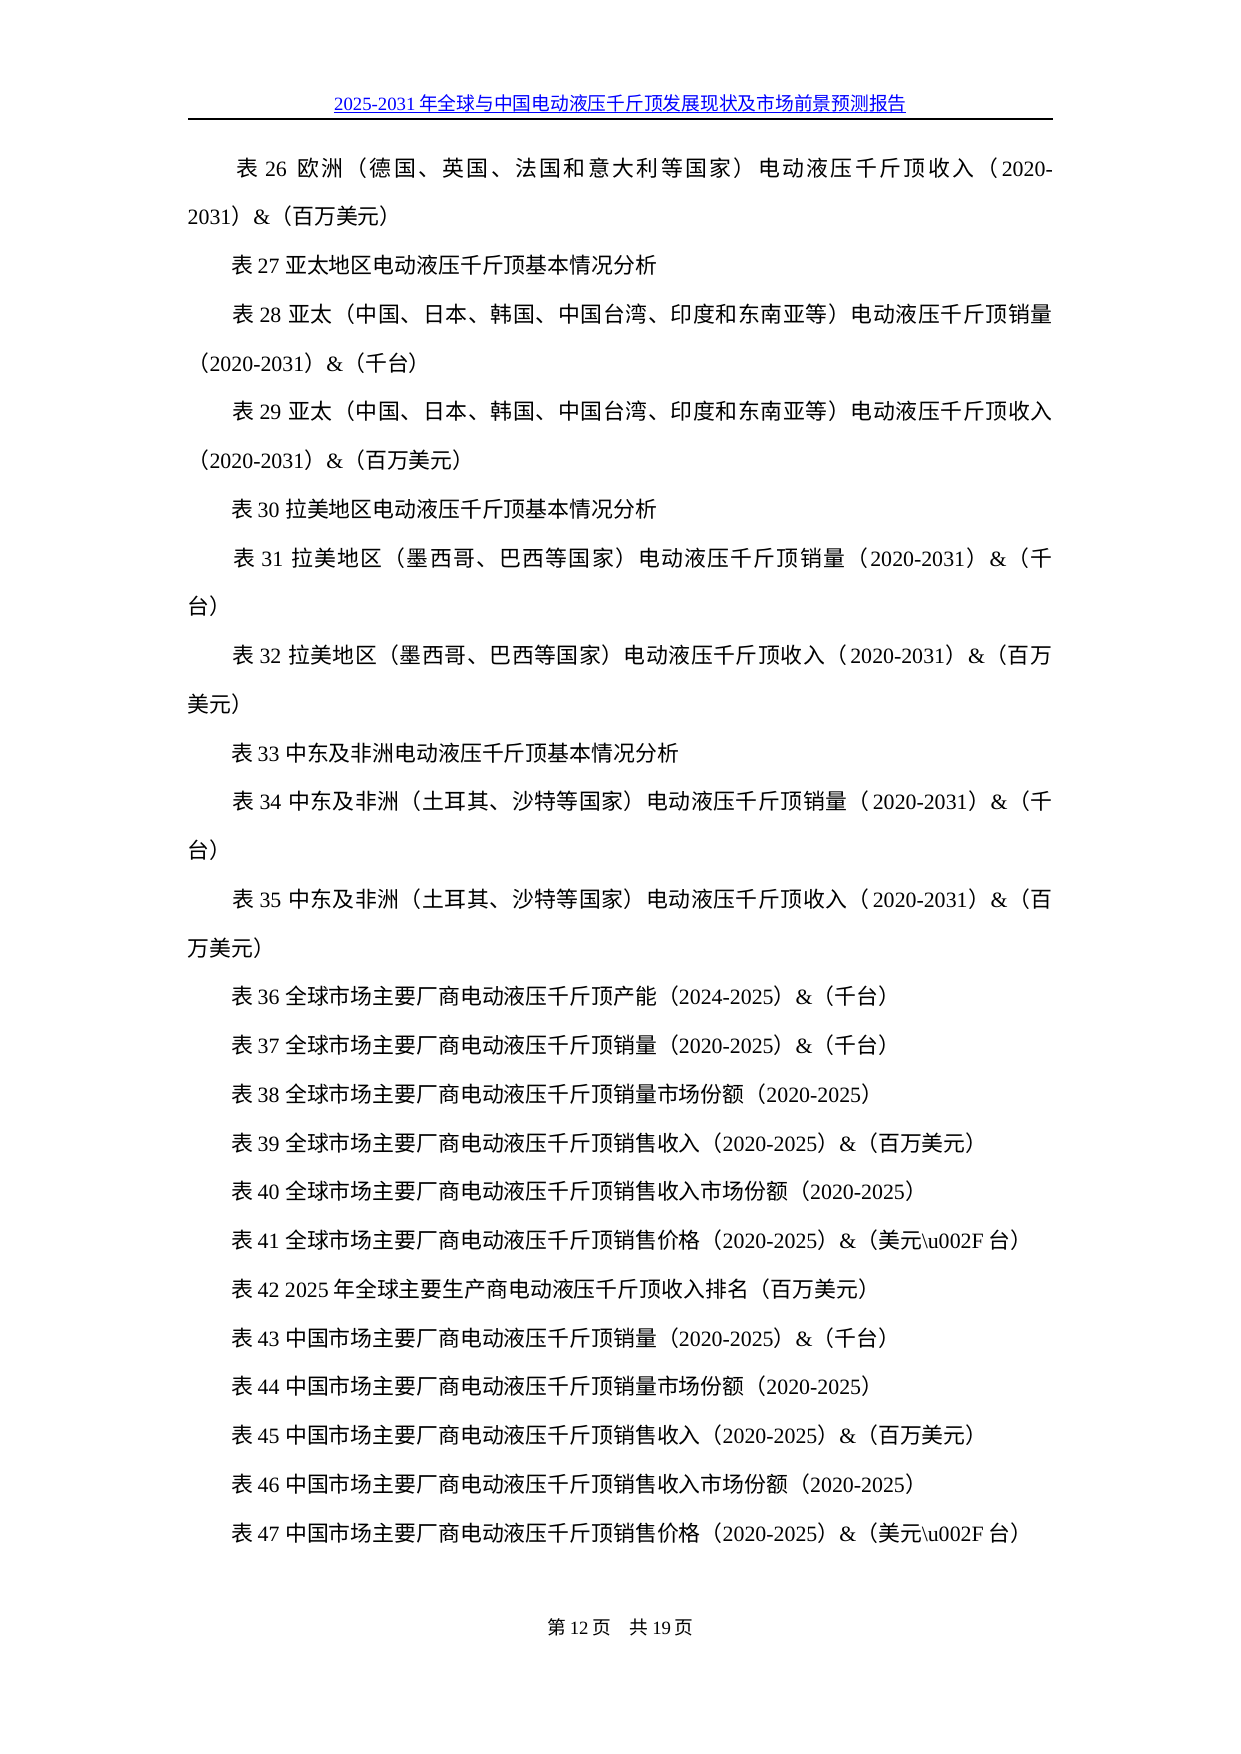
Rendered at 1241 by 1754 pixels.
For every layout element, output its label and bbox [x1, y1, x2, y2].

text [187, 150, 1053, 1548]
